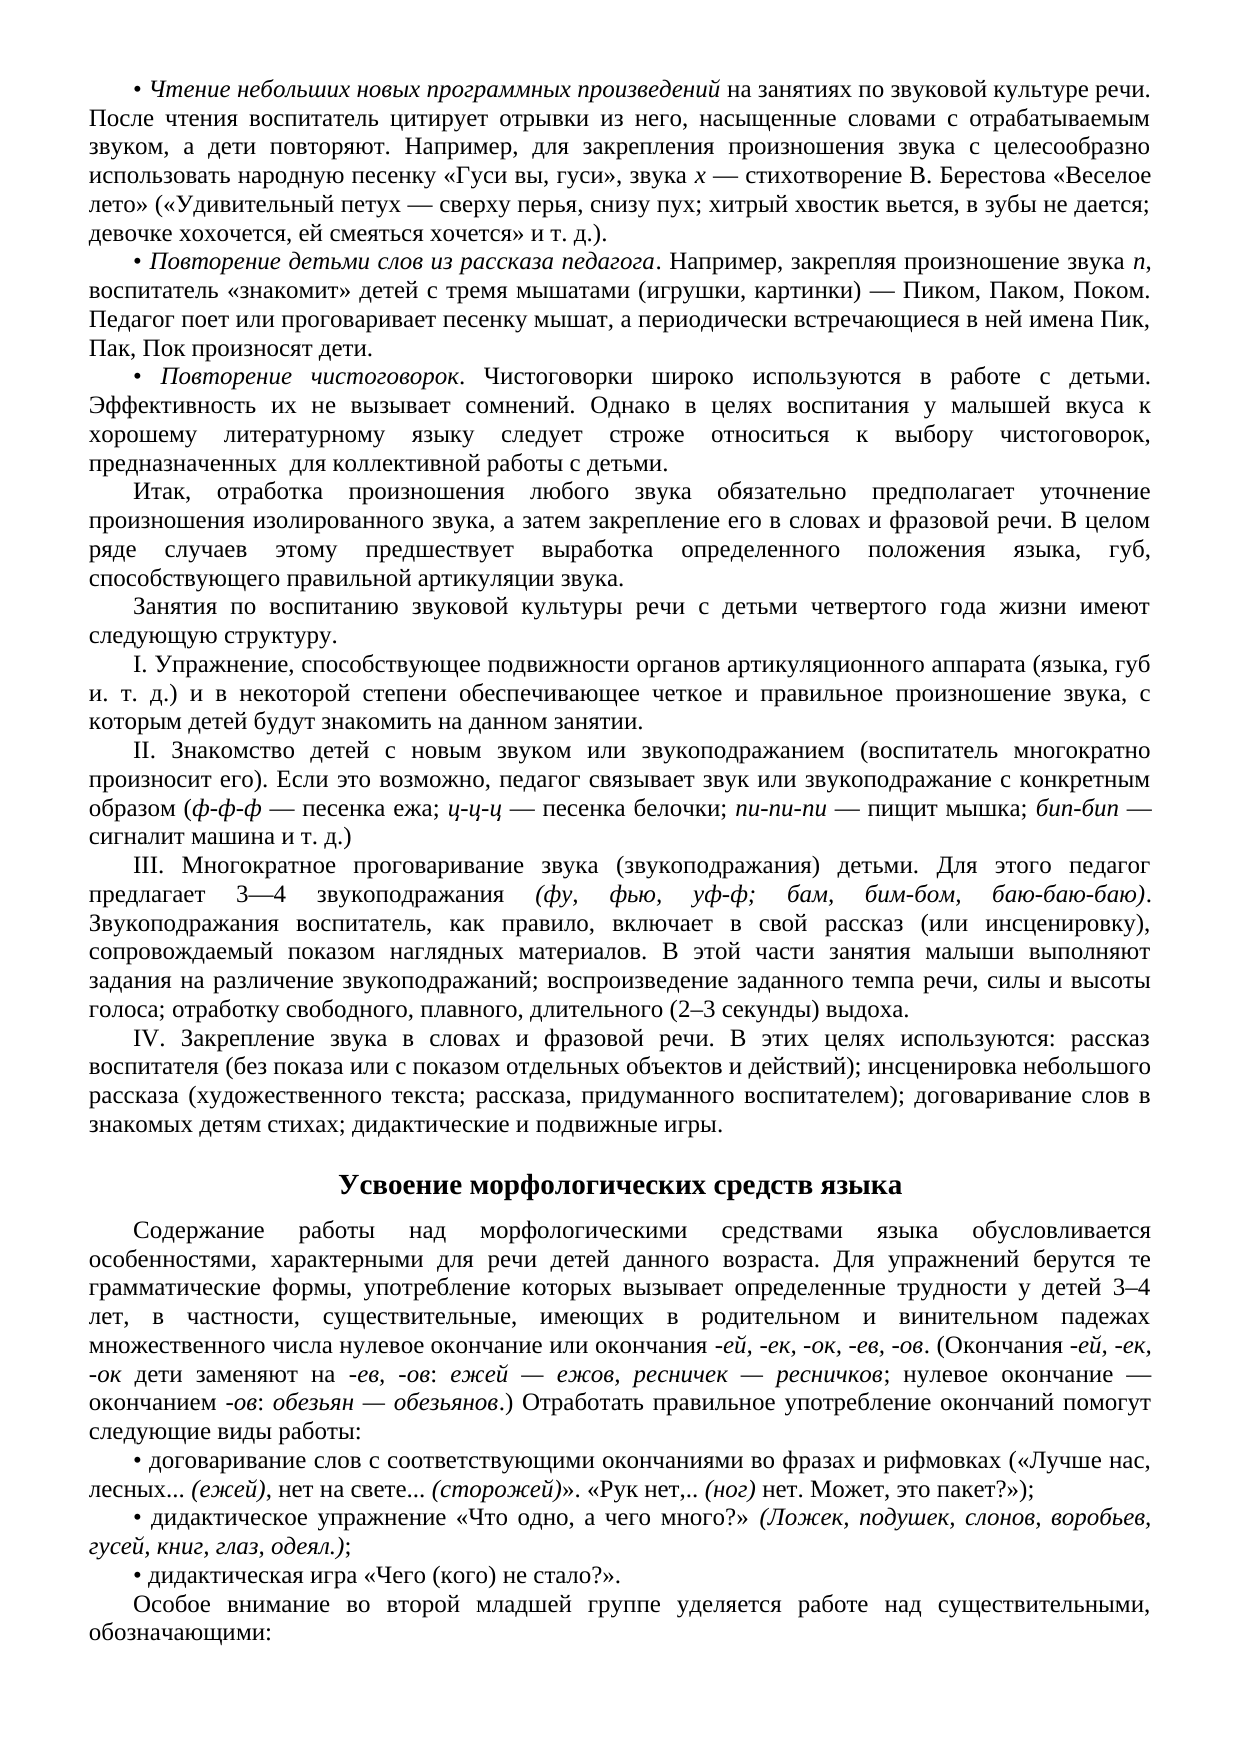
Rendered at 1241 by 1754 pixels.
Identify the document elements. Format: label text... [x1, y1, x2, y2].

text Занятия по воспитанию звуковой культуры речи с детьми четвертого года жизни имеют следующую структуру. [89, 591, 1152, 649]
text • дидактическая игра «Чего (кого) не стало?». [89, 1560, 1152, 1589]
text IV. Закрепление звука в словах и фразовой речи. В этих целях используются: рассказ воспитателя (без показа или с показом отдельных объектов и действий); инсценировка небольшого рассказа (художественного текста; рассказа, придуманного воспитателем); договаривание слов в знакомых детям стихах; дидактические и подвижные игры. [89, 1023, 1152, 1138]
text • Чтение небольших новых программных произведений на занятиях по звуковой культуре речи. После чтения воспитатель цитирует отрывки из него, насыщенные словами с отрабатываемым звуком, а дети повторяют. Например, для закрепления произношения звука с целесообразно использовать народную песенку «Гуси вы, гуси», звука х — стихотворение В. Берестова «Веселое лето» («Удивительный петух — сверху перья, снизу пух; хитрый хвостик вьется, в зубы не дается; девочке хохочется, ей смеяться хочется» и т. д.). [89, 74, 1152, 246]
text • дидактическое упражнение «Что одно, а чего много?» (Ложек, подушек, слонов, воробьев, гусей, книг, глаз, одеял.); [89, 1502, 1152, 1560]
text Содержание работы над морфологическими средствами языка обусловливается особенностями, характерными для речи детей данного возраста. Для упражнений берутся те грамматические формы, употребление которых вызывает определенные трудности у детей 3–4 лет, в частности, существительные, имеющих в родительном и винительном падежах множественного числа нулевое окончание или окончания -ей, -ек, -ок, -ев, -ов. (Окончания -ей, -ек, -ок дети заменяют на -ев, -ов: ежей — ежов, ресничек — ресничков; нулевое окончание — окончанием -ов: обезьян — обезьянов.) Отработать правильное употребление окончаний помогут следующие виды работы: [89, 1215, 1152, 1445]
text Усвоение морфологических средств языка [89, 1167, 1152, 1200]
text I. Упражнение, способствующее подвижности органов артикуляционного аппарата (языка, губ и. т. д.) и в некоторой степени обеспечивающее четкое и правильное произношение звука, с которым детей будут знакомить на данном занятии. [89, 649, 1152, 735]
text • договаривание слов с соответствующими окончаниями во фразах и рифмовках («Лучше нас, лесных... (ежей), нет на свете... (сторожей)». «Рук нет,.. (ног) нет. Может, это пакет?»); [89, 1445, 1152, 1502]
text III. Многократное проговаривание звука (звукоподражания) детьми. Для этого педагог предлагает 3—4 звукоподражания (фу, фью, уф-ф; бам, бим-бом, баю-баю-баю). Звукоподражания воспитатель, как правило, включает в свой рассказ (или инсценировку), сопровождаемый показом наглядных материалов. В этой части занятия малыши выполняют задания на различение звукоподражаний; воспроизведение заданного темпа речи, силы и высоты голоса; отработку свободного, плавного, длительного (2–3 секунды) выдоха. [89, 850, 1152, 1023]
text • Повторение чистоговорок. Чистоговорки широко используются в работе с детьми. Эффективность их не вызывает сомнений. Однако в целях воспитания у малышей вкуса к хорошему литературному языку следует строже относиться к выбору чистоговорок, предназначенных для коллективной работы с детьми. [89, 361, 1152, 476]
text Итак, отработка произношения любого звука обязательно предполагает уточнение произношения изолированного звука, а затем закрепление его в словах и фразовой речи. В целом ряде случаев этому предшествует выработка определенного положения языка, губ, способствующего правильной артикуляции звука. [89, 476, 1152, 591]
text II. Знакомство детей с новым звуком или звукоподражанием (воспитатель многократно произносит его). Если это возможно, педагог связывает звук или звукоподражание с конкретным образом (ф-ф-ф — песенка ежа; ц-ц-ц — песенка белочки; пи-пи-пи — пищит мышка; бип-бип — сигналит машина и т. д.) [89, 735, 1152, 850]
text • Повторение детьми слов из рассказа педагога. Например, закрепляя произношение звука п, воспитатель «знакомит» детей с тремя мышатами (игрушки, картинки) — Пиком, Паком, Поком. Педагог поет или проговаривает песенку мышат, а периодически встречающиеся в ней имена Пик, Пак, Пок произносят дети. [89, 246, 1152, 361]
text Особое внимание во второй младшей группе уделяется работе над существительными, обозначающими: [89, 1589, 1152, 1646]
